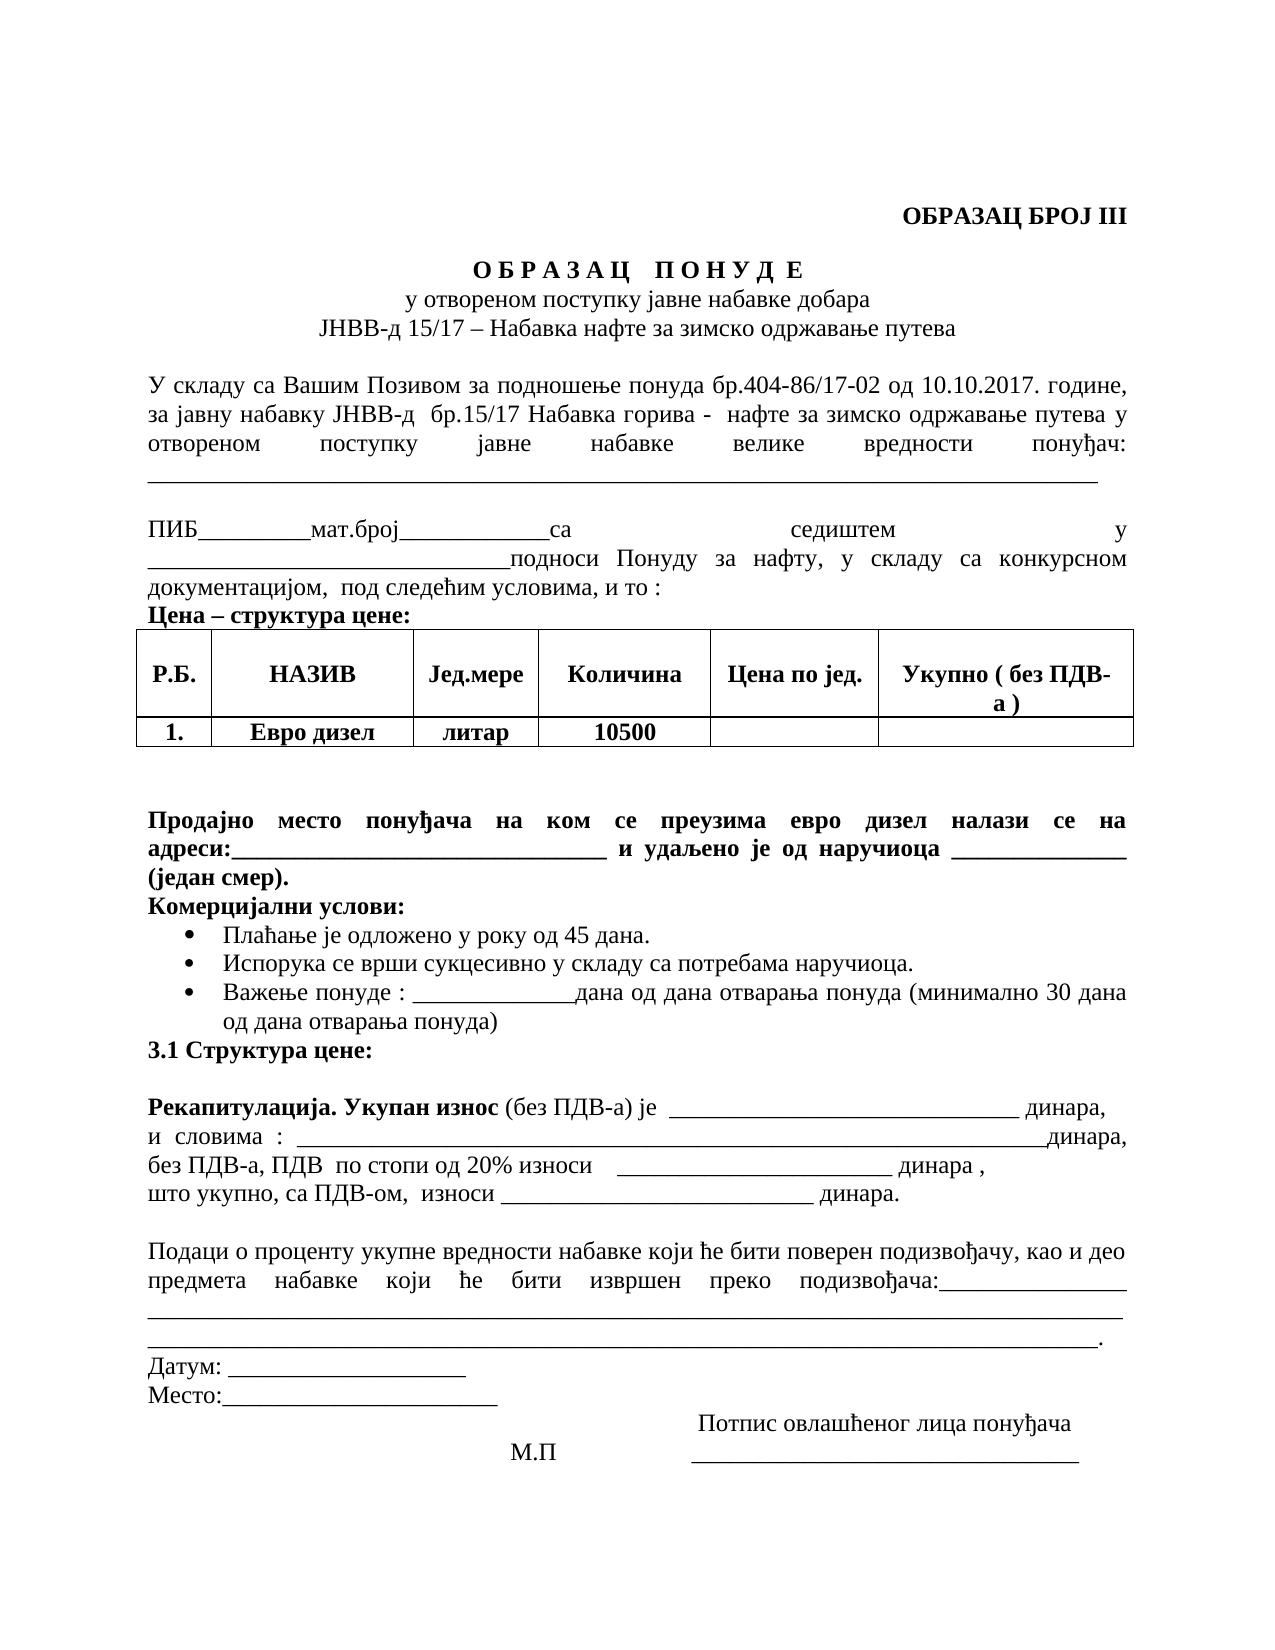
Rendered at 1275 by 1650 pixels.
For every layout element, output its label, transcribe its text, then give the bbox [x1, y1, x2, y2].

text Комерцијални услови: [148, 891, 1127, 920]
table_cell [711, 718, 878, 746]
text Продајно место понуђача на ком се преузима евро дизел налази се на адреси:______________________________ и удаљено је од наручиоца ______________ (један смер). [148, 805, 1127, 891]
table_header Укупно ( без ПДВ-а ) [879, 630, 1133, 716]
list Плаћање је одложено у року од 45 дана. [185, 920, 1127, 948]
text У складу са Вашим Позивом за подношење понуда бр.404-86/17-02 од 10.10.2017. године, за јавну набавку ЈНВВ-д бр.15/17 Набавка горива - нафте за зимско одржавање путева у отвореном поступку јавне набавке велике вредности понуђач: ____________________________________________________________________________ [148, 370, 1127, 485]
list Испорука се врши сукцесивно у складу са потребама наручиоца. [185, 948, 1127, 977]
table_cell [879, 718, 1133, 746]
text Датум: ___________________ [148, 1351, 1127, 1380]
list Важење понуде : _____________дана од дана отварања понуда (минимално 30 дана од дана отварања понуда) [185, 977, 1127, 1035]
table_header Р.Б. [137, 630, 211, 716]
text Подаци о проценту укупне вредности набавке који ће бити поверен подизвођачу, као и део предмета набавке који ће бити извршен преко подизвођача:_______________ __________________________________________________________________________________________________________________________________________________________. [148, 1236, 1127, 1351]
table_header Јед.мере [414, 630, 538, 716]
table_cell 1. [137, 718, 211, 746]
text што укупно, са ПДВ-ом, износи _________________________ динара. [148, 1178, 1127, 1207]
text М.П _______________________________ [148, 1437, 1127, 1466]
text Рекапитулација. Укупан износ (без ПДВ-а) је ____________________________ динара, [148, 1092, 1127, 1121]
table_cell Евро дизел [212, 718, 413, 746]
text Место:______________________ [148, 1380, 1127, 1408]
text ПИБ_________мат.број____________са седиштем у _____________________________подноси Понуду за нафту, у складу са конкурсном документацијом, под следећим условима, и то : [148, 514, 1127, 600]
table_cell 10500 [539, 718, 710, 746]
table_header Количина [539, 630, 710, 716]
text О Б Р А З А Ц П О Н У Д Е [148, 255, 1127, 284]
text и словима : ____________________________________________________________динара, без ПДВ-а, ПДВ по стопи од 20% износи ______________________ динара , [148, 1121, 1127, 1178]
text у отвореном поступку јавне набавке добара [148, 284, 1127, 313]
table_header Цена по јед. [711, 630, 878, 716]
table_cell литар [414, 718, 538, 746]
table_header НАЗИВ [212, 630, 413, 716]
text ЈНВВ-д 15/17 – Набавка нафте за зимско одржавање путева [148, 313, 1127, 342]
text 3.1 Структура цене: [148, 1035, 1127, 1063]
text Потпис овлашћеног лица понуђача [148, 1408, 1127, 1437]
text ОБРАЗАЦ БРОЈ III [148, 201, 1127, 230]
text Цена – структура цене: [148, 600, 1127, 629]
